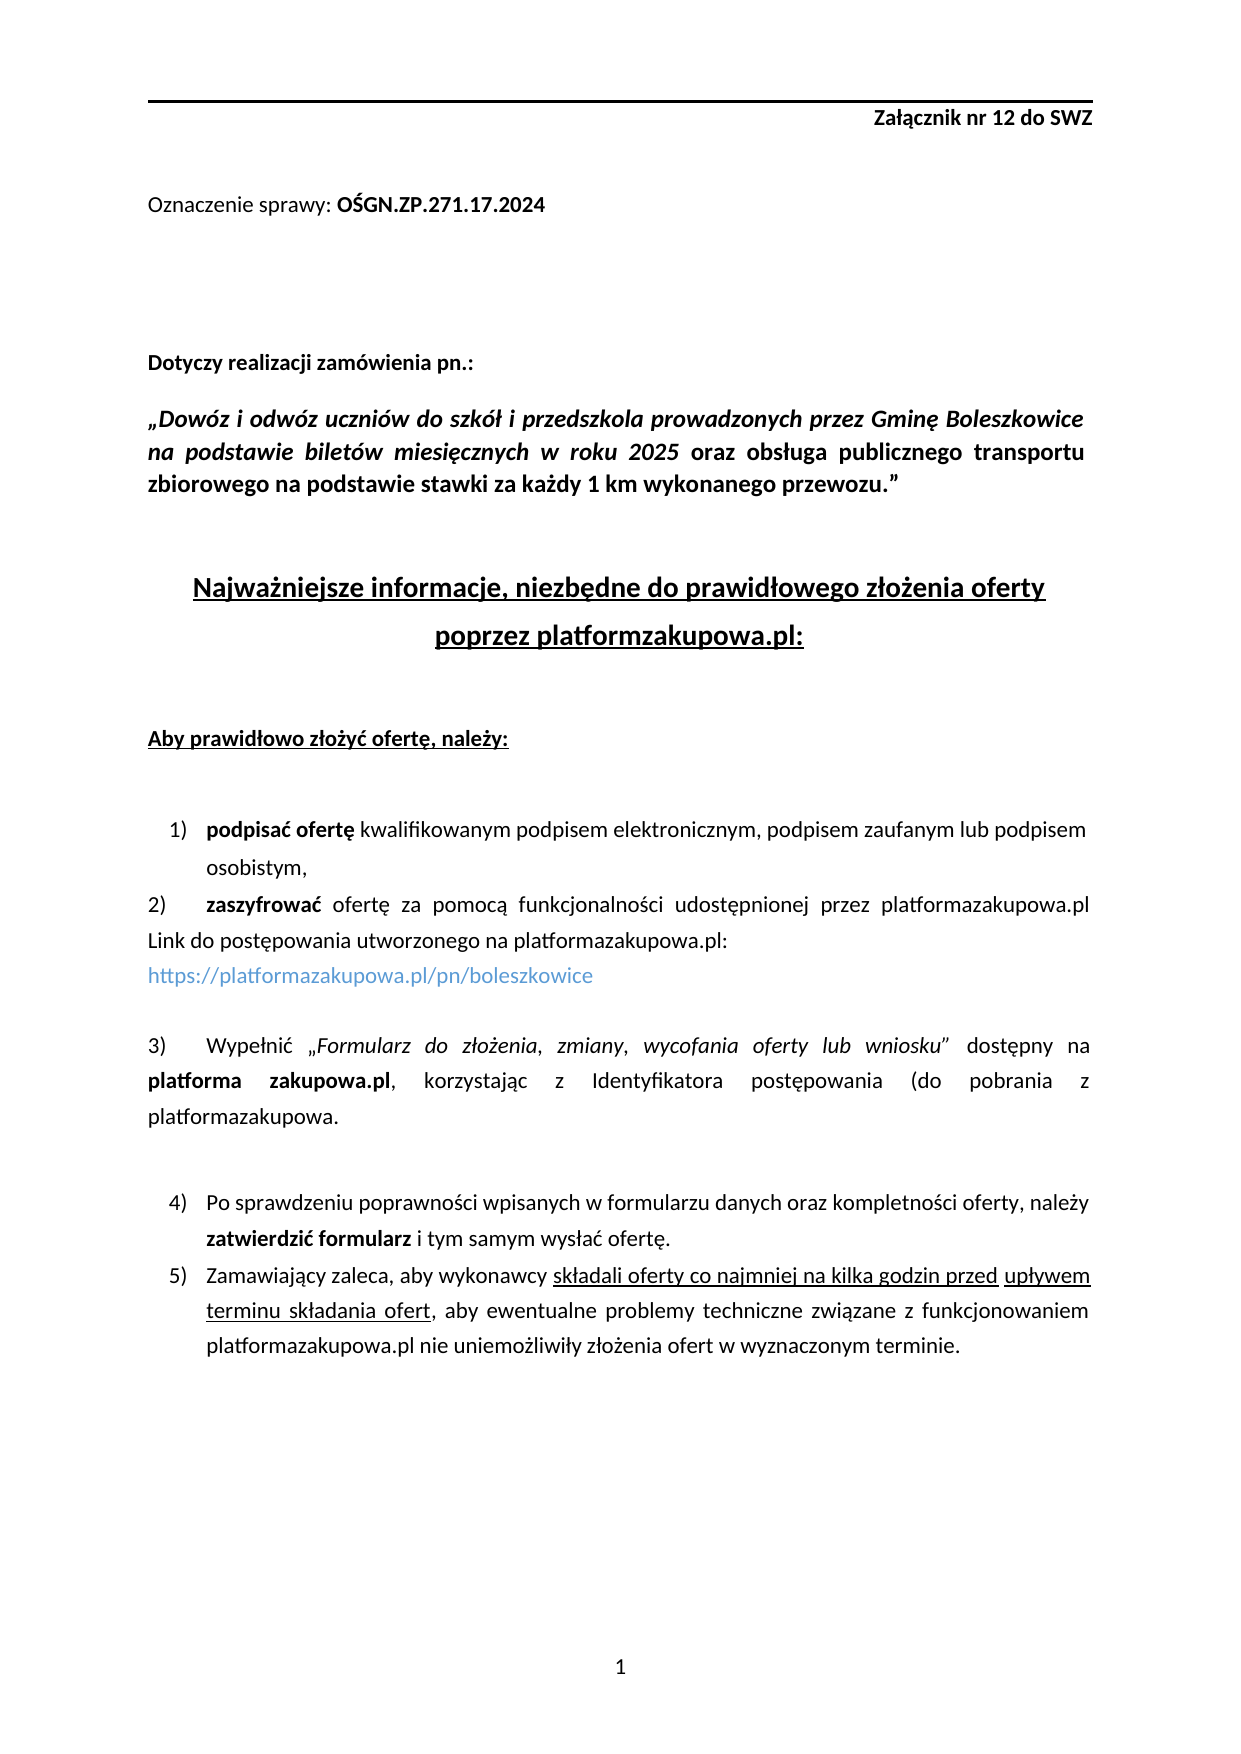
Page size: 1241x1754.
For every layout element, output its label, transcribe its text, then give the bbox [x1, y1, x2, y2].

text Dotyczy realizacji zamówienia pn.: [148, 348, 1091, 376]
text Najważniejsze informacje, niezbędne do prawidłowego złożenia oferty poprzez platformzakupowa.pl: [148, 569, 1091, 652]
list Wypełnić „Formularz do złożenia, zmiany, wycofania oferty lub wniosku” dostępny na platforma zakupowa.pl, korzystając z Identyfikatora postępowania (do pobrania z platformazakupowa. [148, 1031, 1091, 1130]
text Załącznik nr 12 do SWZ [148, 103, 1093, 131]
text „Dowóz i odwóz uczniów do szkół i przedszkola prowadzonych przez Gminę Boleszkowice na podstawie biletów miesięcznych w roku 2025 oraz obsługa publicznego transportu zbiorowego na podstawie stawki za każdy 1 km wykonanego przewozu.” [148, 403, 1085, 499]
list podpisać ofertę kwalifikowanym podpisem elektronicznym, podpisem zaufanym lub podpisem osobistym, [169, 815, 1091, 881]
text Aby prawidłowo złożyć ofertę, należy: [148, 724, 1093, 752]
list Po sprawdzeniu poprawności wpisanych w formularzu danych oraz kompletności oferty, należy zatwierdzić formularz i tym samym wysłać ofertę. [169, 1188, 1091, 1253]
list zaszyfrować ofertę za pomocą funkcjonalności udostępnionej przez platformazakupowa.pl Link do postępowania utworzonego na platformazakupowa.pl: [148, 891, 1091, 954]
text https://platformazakupowa.pl/pn/boleszkowice [148, 961, 1091, 989]
list Zamawiający zaleca, aby wykonawcy składali oferty co najmniej na kilka godzin przed upływem terminu składania ofert, aby ewentualne problemy techniczne związane z funkcjonowaniem platformazakupowa.pl nie uniemożliwiły złożenia ofert w wyznaczonym terminie. [169, 1261, 1091, 1360]
text Oznaczenie sprawy: OŚGN.ZP.271.17.2024 [148, 191, 1093, 218]
